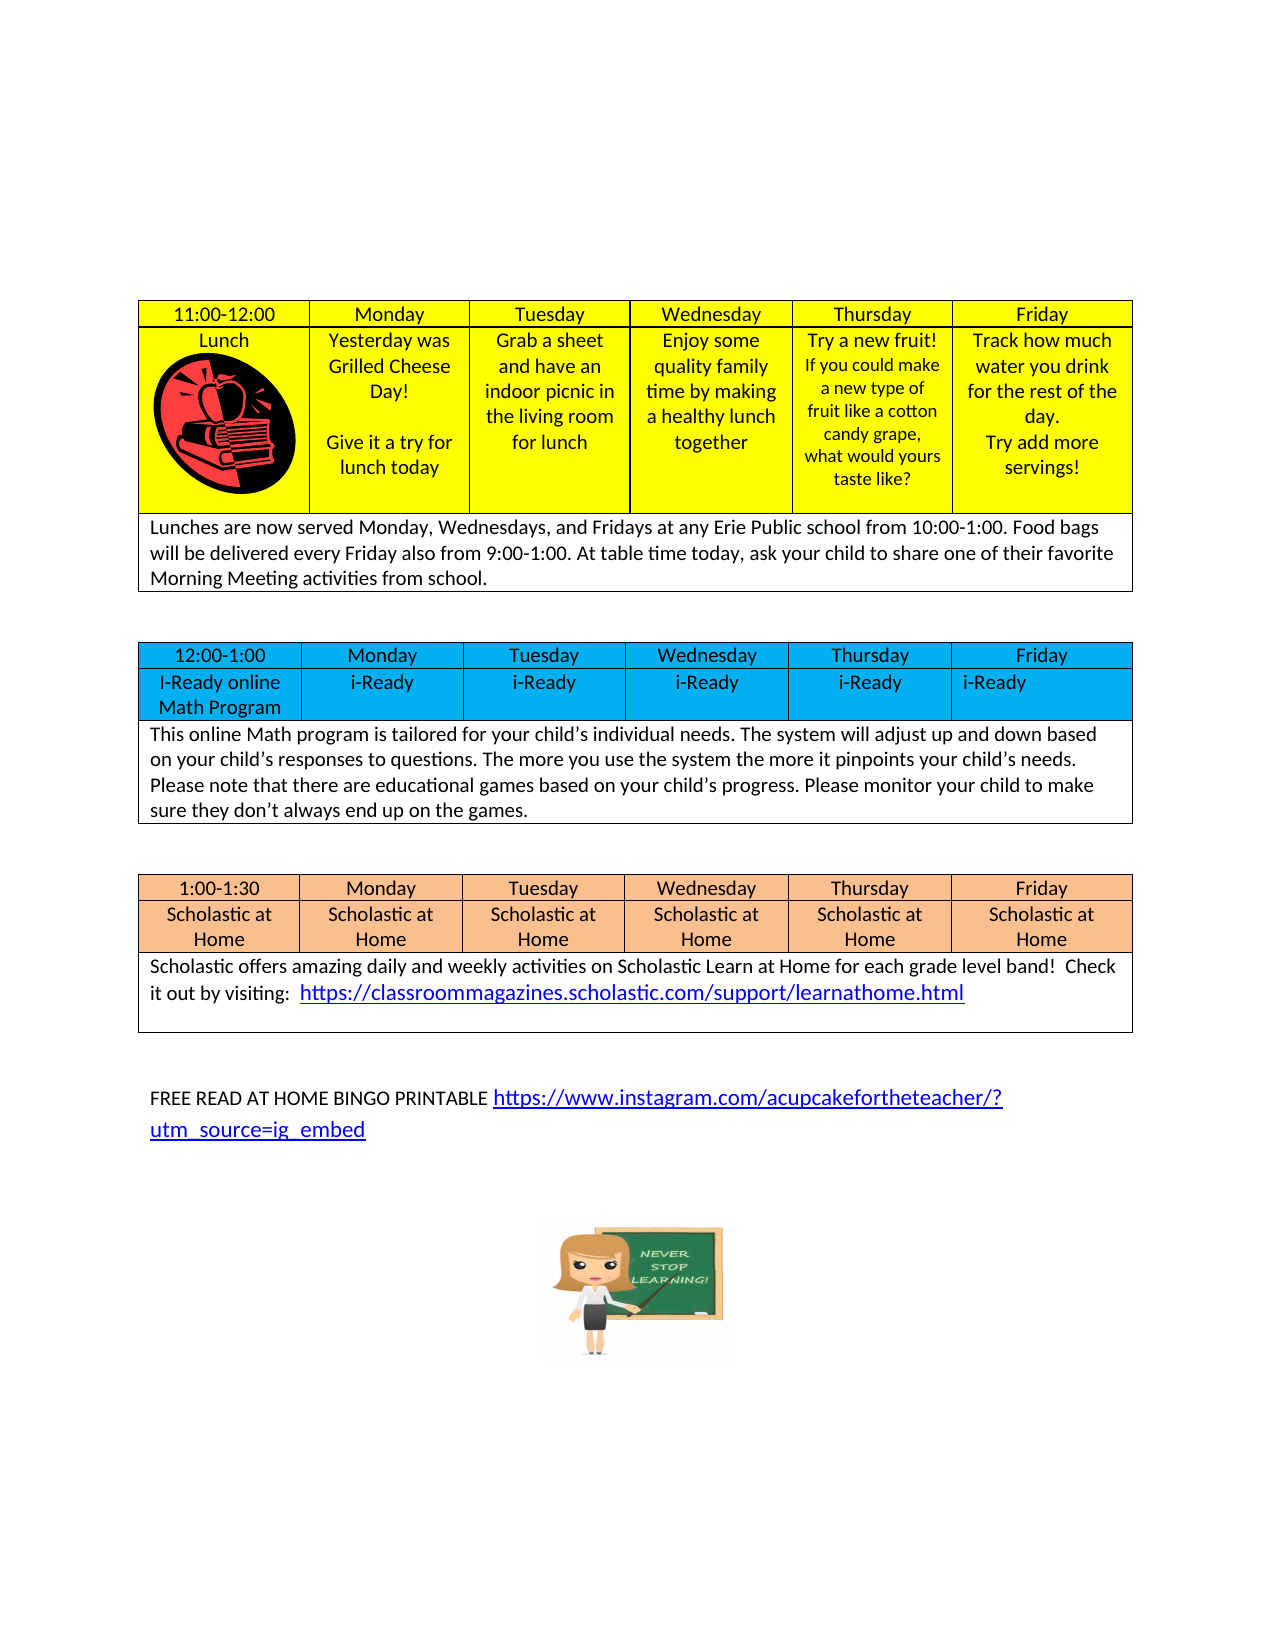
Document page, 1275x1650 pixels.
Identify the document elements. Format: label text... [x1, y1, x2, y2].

table_cell i-Ready [626, 669, 788, 720]
table_header Friday [952, 643, 1132, 668]
table_cell Scholastic at Home [789, 901, 951, 952]
table_cell Scholastic at Home [625, 901, 788, 952]
table_header Friday [952, 875, 1132, 900]
table_header Thursday [789, 875, 951, 900]
table_cell Scholastic at Home [139, 901, 299, 952]
table_cell I-Ready online Math Program [139, 669, 301, 720]
table_cell Grab a sheet and have an indoor picnic in the living room for lunch [470, 328, 629, 513]
table_header Thursday [789, 643, 951, 668]
text FREE READ AT HOME BINGO PRINTABLE https://www.instagram.com/acupcakefortheteacher/?utm_source=ig_embed [150, 1083, 1125, 1143]
table_header Wednesday [625, 875, 788, 900]
table_header Tuesday [463, 875, 624, 900]
picture [540, 1218, 735, 1363]
table_cell Scholastic at Home [952, 901, 1132, 952]
table_cell Enjoy some quality family time by making a healthy lunch together [631, 328, 792, 513]
table_header Thursday [793, 301, 952, 326]
table_cell Yesterday was Grilled Cheese Day! Give it a try for lunch today [310, 328, 469, 513]
table_header Wednesday [631, 301, 792, 326]
table_cell i-Ready [789, 669, 951, 720]
table_header Monday [300, 875, 462, 900]
table_cell This online Math program is tailored for your child’s individual needs. The system will adjust up and down based on your child’s responses to questions. The more you use the system the more it pinpoints your child’s needs. Please note that there are educational games based on your child’s progress. Please monitor your child to make sure they don’t always end up on the games. [139, 721, 1132, 823]
table_cell i-Ready [302, 669, 463, 720]
table_header 12:00-1:00 [139, 643, 301, 668]
table_header Wednesday [626, 643, 788, 668]
table_header Tuesday [464, 643, 625, 668]
table_cell Try a new fruit! If you could make a new type of fruit like a cotton candy grape, what would yours taste like? [793, 328, 952, 513]
table_cell Track how much water you drink for the rest of the day. Try add more servings! [953, 328, 1132, 513]
table_cell Lunch [139, 328, 309, 513]
table_header Tuesday [470, 301, 629, 326]
table_header 1:00-1:30 [139, 875, 299, 900]
table_header Monday [310, 301, 469, 326]
table_cell Scholastic at Home [300, 901, 462, 952]
table_cell Lunches are now served Monday, Wednesdays, and Fridays at any Erie Public school from 10:00-1:00. Food bags will be delivered every Friday also from 9:00-1:00. At table time today, ask your child to share one of their favorite Morning Meeting activities from school. [139, 514, 1132, 591]
table_header Monday [302, 643, 463, 668]
table_header 11:00-12:00 [139, 301, 309, 326]
table_cell Scholastic at Home [463, 901, 624, 952]
table_cell i-Ready [952, 669, 1132, 720]
table_cell Scholastic offers amazing daily and weekly activities on Scholastic Learn at Home for each grade level band! Check it out by visiting: https://classroommagazines.scholastic.com/support/learnathome.html [139, 953, 1132, 1032]
table_cell i-Ready [464, 669, 625, 720]
table_header Friday [953, 301, 1132, 326]
